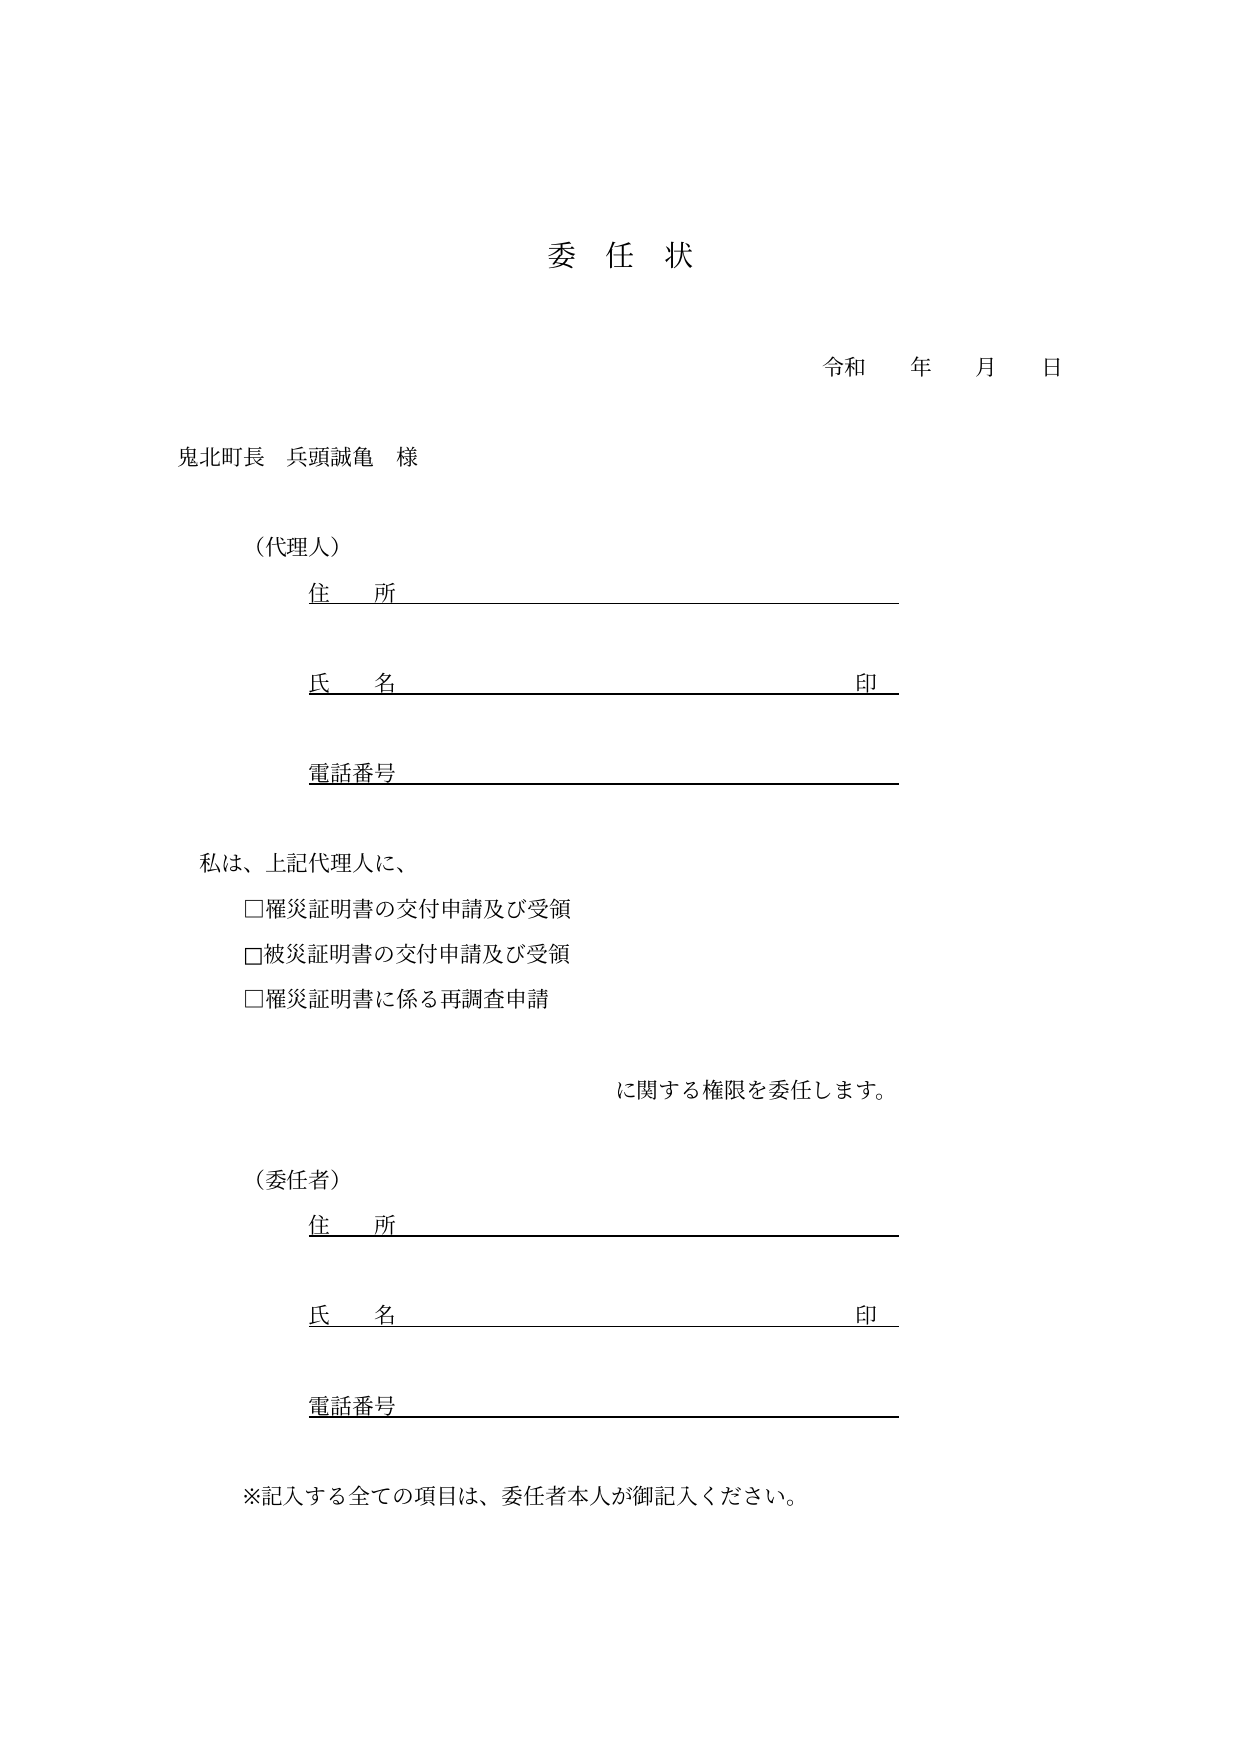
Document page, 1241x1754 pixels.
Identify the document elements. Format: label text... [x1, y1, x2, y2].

text ※記入する全ての項目は、委任者本人が御記入ください。 [177, 1476, 1063, 1514]
text 氏 名 印 [177, 663, 1063, 701]
text 電話番号 [177, 1386, 1063, 1423]
text 私は、上記代理人に、 [177, 843, 1063, 881]
text □罹災証明書に係る再調査申請 [177, 979, 1063, 1017]
text 氏 名 印 [177, 1296, 1063, 1333]
text □罹災証明書の交付申請及び受領 [177, 889, 1063, 926]
text に関する権限を委任します。 [177, 1070, 1063, 1107]
text 電話番号 [177, 753, 1063, 791]
text 住 所 [177, 1206, 1063, 1243]
text 住 所 [177, 573, 1063, 610]
text （委任者） [177, 1160, 1063, 1198]
text 令和 年 月 日 [177, 347, 1063, 384]
text □被災証明書の交付申請及び受領 [177, 934, 1063, 972]
text 鬼北町長 兵頭誠亀 様 [177, 437, 1063, 475]
text 委 任 状 [177, 217, 1063, 292]
text （代理人） [177, 527, 1063, 565]
